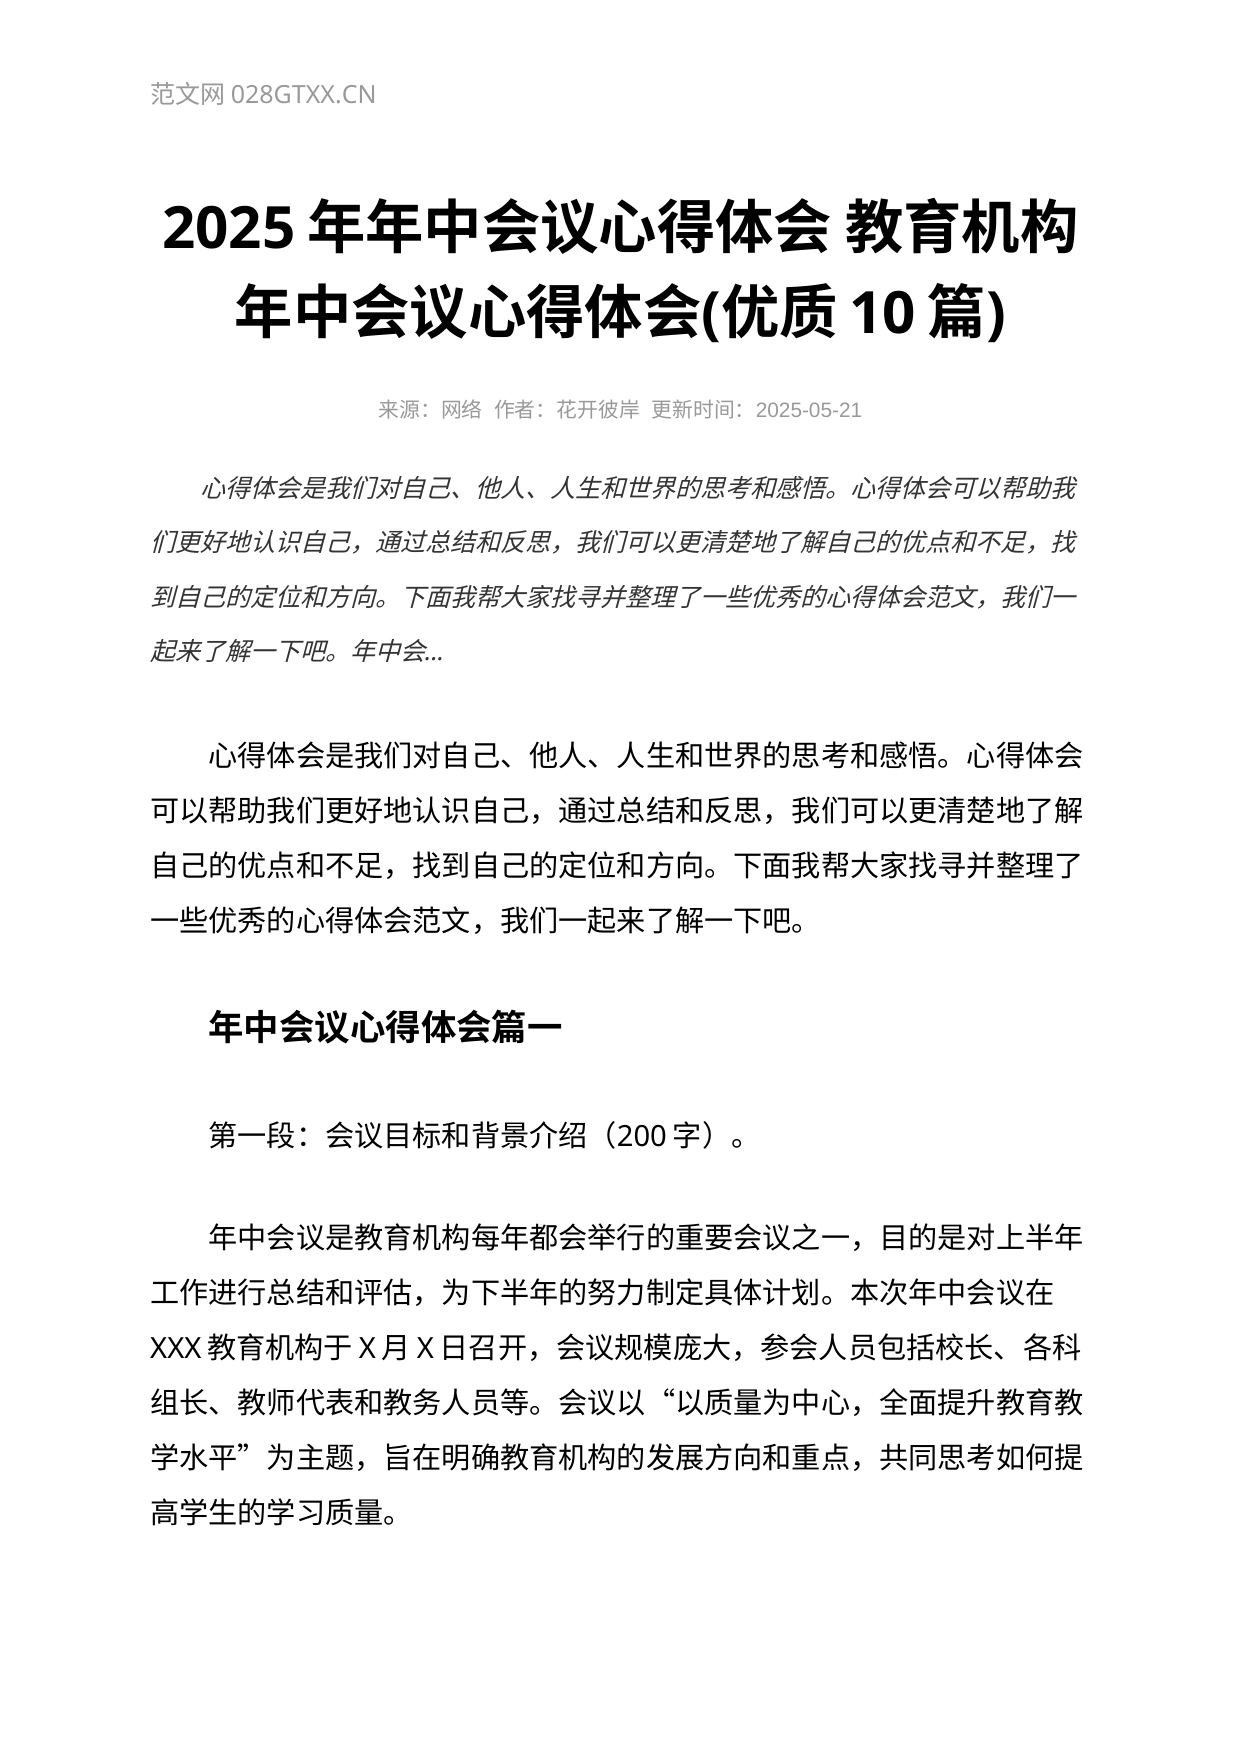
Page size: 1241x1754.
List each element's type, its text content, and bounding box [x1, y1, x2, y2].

text 年中会议心得体会篇一 [150, 999, 1090, 1051]
text 心得体会是我们对自己、他人、人生和世界的思考和感悟。心得体会可以帮助我们更好地认识自己，通过总结和反思，我们可以更清楚地了解自己的优点和不足，找到自己的定位和方向。下面我帮大家找寻并整理了一些优秀的心得体会范文，我们一起来了解一下吧。年中会... [150, 468, 1090, 668]
text 来源：网络 作者：花开彼岸 更新时间：2025-05-21 [150, 398, 1090, 422]
subtitle 2025年年中会议心得体会 教育机构年中会议心得体会(优质10篇) [150, 181, 1090, 351]
text 第一段：会议目标和背景介绍（200字）。 [150, 1113, 1090, 1155]
text 年中会议是教育机构每年都会举行的重要会议之一，目的是对上半年工作进行总结和评估，为下半年的努力制定具体计划。本次年中会议在XXX教育机构于X月X日召开，会议规模庞大，参会人员包括校长、各科组长、教师代表和教务人员等。会议以“以质量为中心，全面提升教育教学水平”为主题，旨在明确教育机构的发展方向和重点，共同思考如何提高学生的学习质量。 [150, 1215, 1090, 1532]
text 心得体会是我们对自己、他人、人生和世界的思考和感悟。心得体会可以帮助我们更好地认识自己，通过总结和反思，我们可以更清楚地了解自己的优点和不足，找到自己的定位和方向。下面我帮大家找寻并整理了一些优秀的心得体会范文，我们一起来了解一下吧。 [150, 733, 1090, 940]
